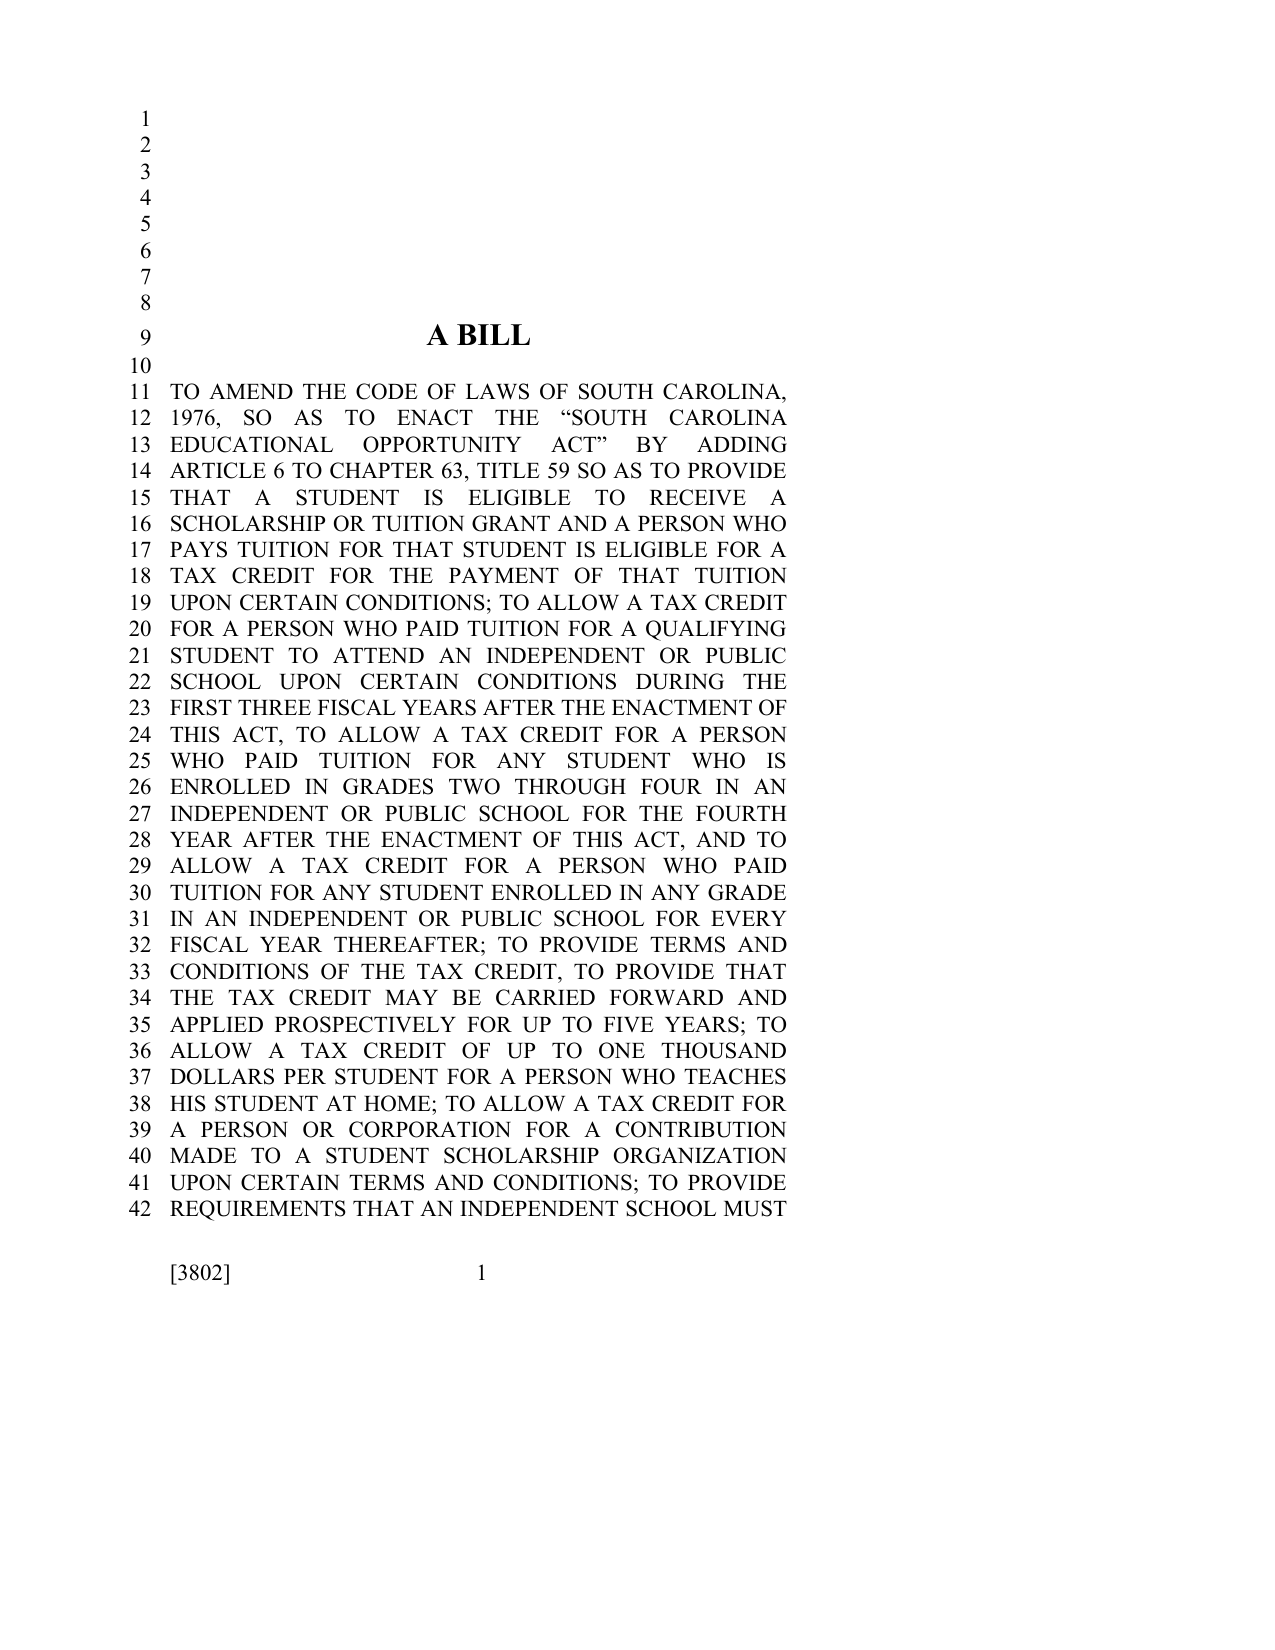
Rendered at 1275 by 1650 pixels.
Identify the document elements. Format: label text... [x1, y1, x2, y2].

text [169, 378, 787, 1221]
text A BILL [169, 316, 787, 352]
